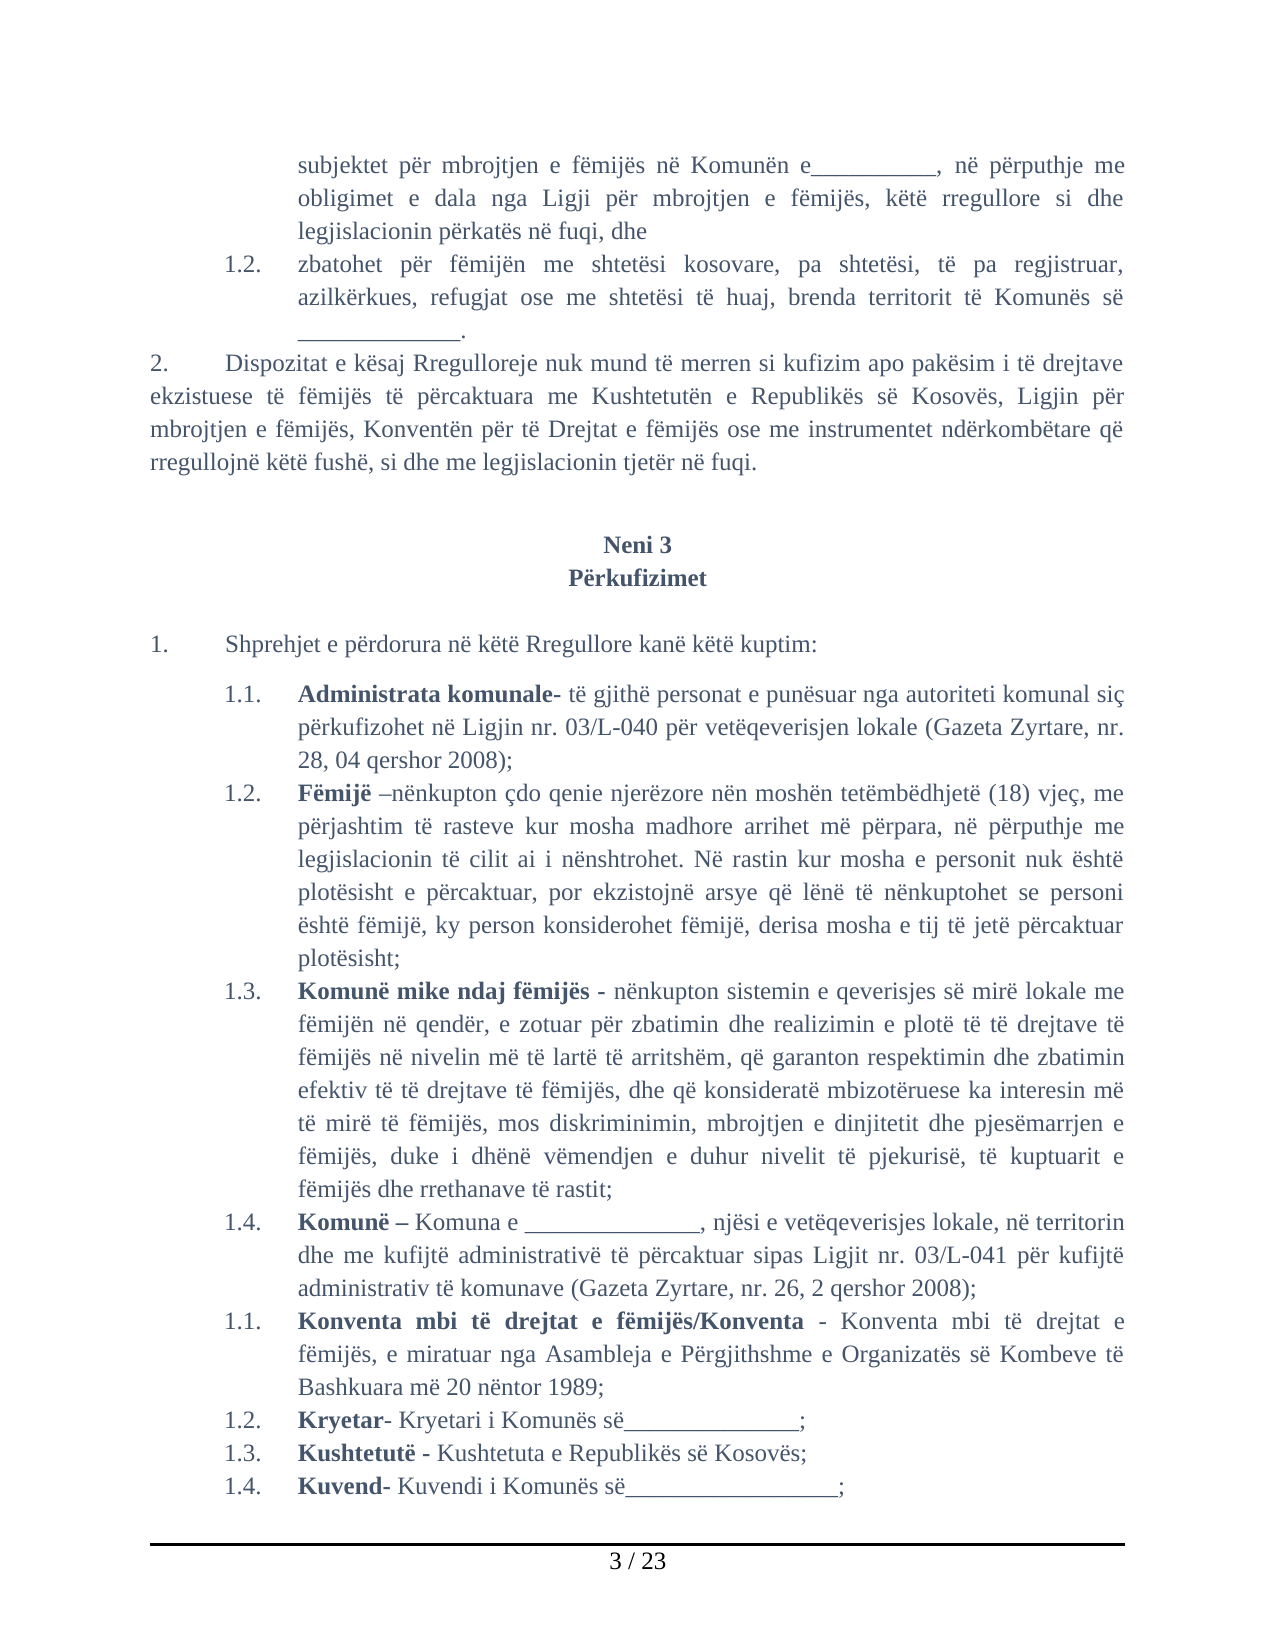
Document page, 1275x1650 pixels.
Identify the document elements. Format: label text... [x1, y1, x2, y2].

list zbatohet për fëmijën me shtetësi kosovare, pa shtetësi, të pa regjistruar, azilkërkues, refugjat ose me shtetësi të huaj, brenda territorit të Komunës së _____________. [224, 249, 1125, 344]
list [224, 150, 1125, 245]
list Kryetar- Kryetari i Komunës së______________; [224, 1405, 1125, 1434]
list Komunë – Komuna e ______________, njësi e vetëqeverisjes lokale, në territorin dhe me kufijtë administrativë të përcaktuar sipas Ligjit nr. 03/L-041 për kufijtë administrativ të komunave (Gazeta Zyrtare, nr. 26, 2 qershor 2008); [224, 1207, 1125, 1302]
list Fëmijë –nënkupton çdo qenie njerëzore nën moshën tetëmbëdhjetë (18) vjeç, me përjashtim të rasteve kur mosha madhore arrihet më përpara, në përputhje me legjislacionin të cilit ai i nënshtrohet. Në rastin kur mosha e personit nuk është plotësisht e përcaktuar, por ekzistojnë arsye që lënë të nënkuptohet se personi është fëmijë, ky person konsiderohet fëmijë, derisa mosha e tij të jetë përcaktuar plotësisht; [224, 778, 1125, 972]
text Përkufizimet [150, 563, 1125, 592]
text Neni 3 [150, 530, 1125, 559]
list Administrata komunale- të gjithë personat e punësuar nga autoriteti komunal siç përkufizohet në Ligjin nr. 03/L-040 për vetëqeverisjen lokale (Gazeta Zyrtare, nr. 28, 04 qershor 2008); [224, 679, 1125, 773]
text 1. Shprehjet e përdorura në këtë Rregullore kanë këtë kuptim: [150, 629, 1125, 658]
list Kuvend- Kuvendi i Komunës së_________________; [224, 1471, 1125, 1500]
list Komunë mike ndaj fëmijës - nënkupton sistemin e qeverisjes së mirë lokale me fëmijën në qendër, e zotuar për zbatimin dhe realizimin e plotë të të drejtave të fëmijës në nivelin më të lartë të arritshëm, që garanton respektimin dhe zbatimin efektiv të të drejtave të fëmijës, dhe që konsideratë mbizotëruese ka interesin më të mirë të fëmijës, mos diskriminimin, mbrojtjen e dinjitetit dhe pjesëmarrjen e fëmijës, duke i dhënë vëmendjen e duhur nivelit të pjekurisë, të kuptuarit e fëmijës dhe rrethanave të rastit; [224, 976, 1125, 1203]
list Dispozitat e kësaj Rregulloreje nuk mund të merren si kufizim apo pakësim i të drejtave ekzistuese të fëmijës të përcaktuara me Kushtetutën e Republikës së Kosovës, Ligjin për mbrojtjen e fëmijës, Konventën për të Drejtat e fëmijës ose me instrumentet ndërkombëtare që rregullojnë këtë fushë, si dhe me legjislacionin tjetër në fuqi. [150, 348, 1125, 476]
list Kushtetutë - Kushtetuta e Republikës së Kosovës; [224, 1438, 1125, 1467]
list Konventa mbi të drejtat e fëmijës/Konventa - Konventa mbi të drejtat e fëmijës, e miratuar nga Asambleja e Përgjithshme e Organizatës së Kombeve të Bashkuara më 20 nëntor 1989; [224, 1306, 1125, 1401]
